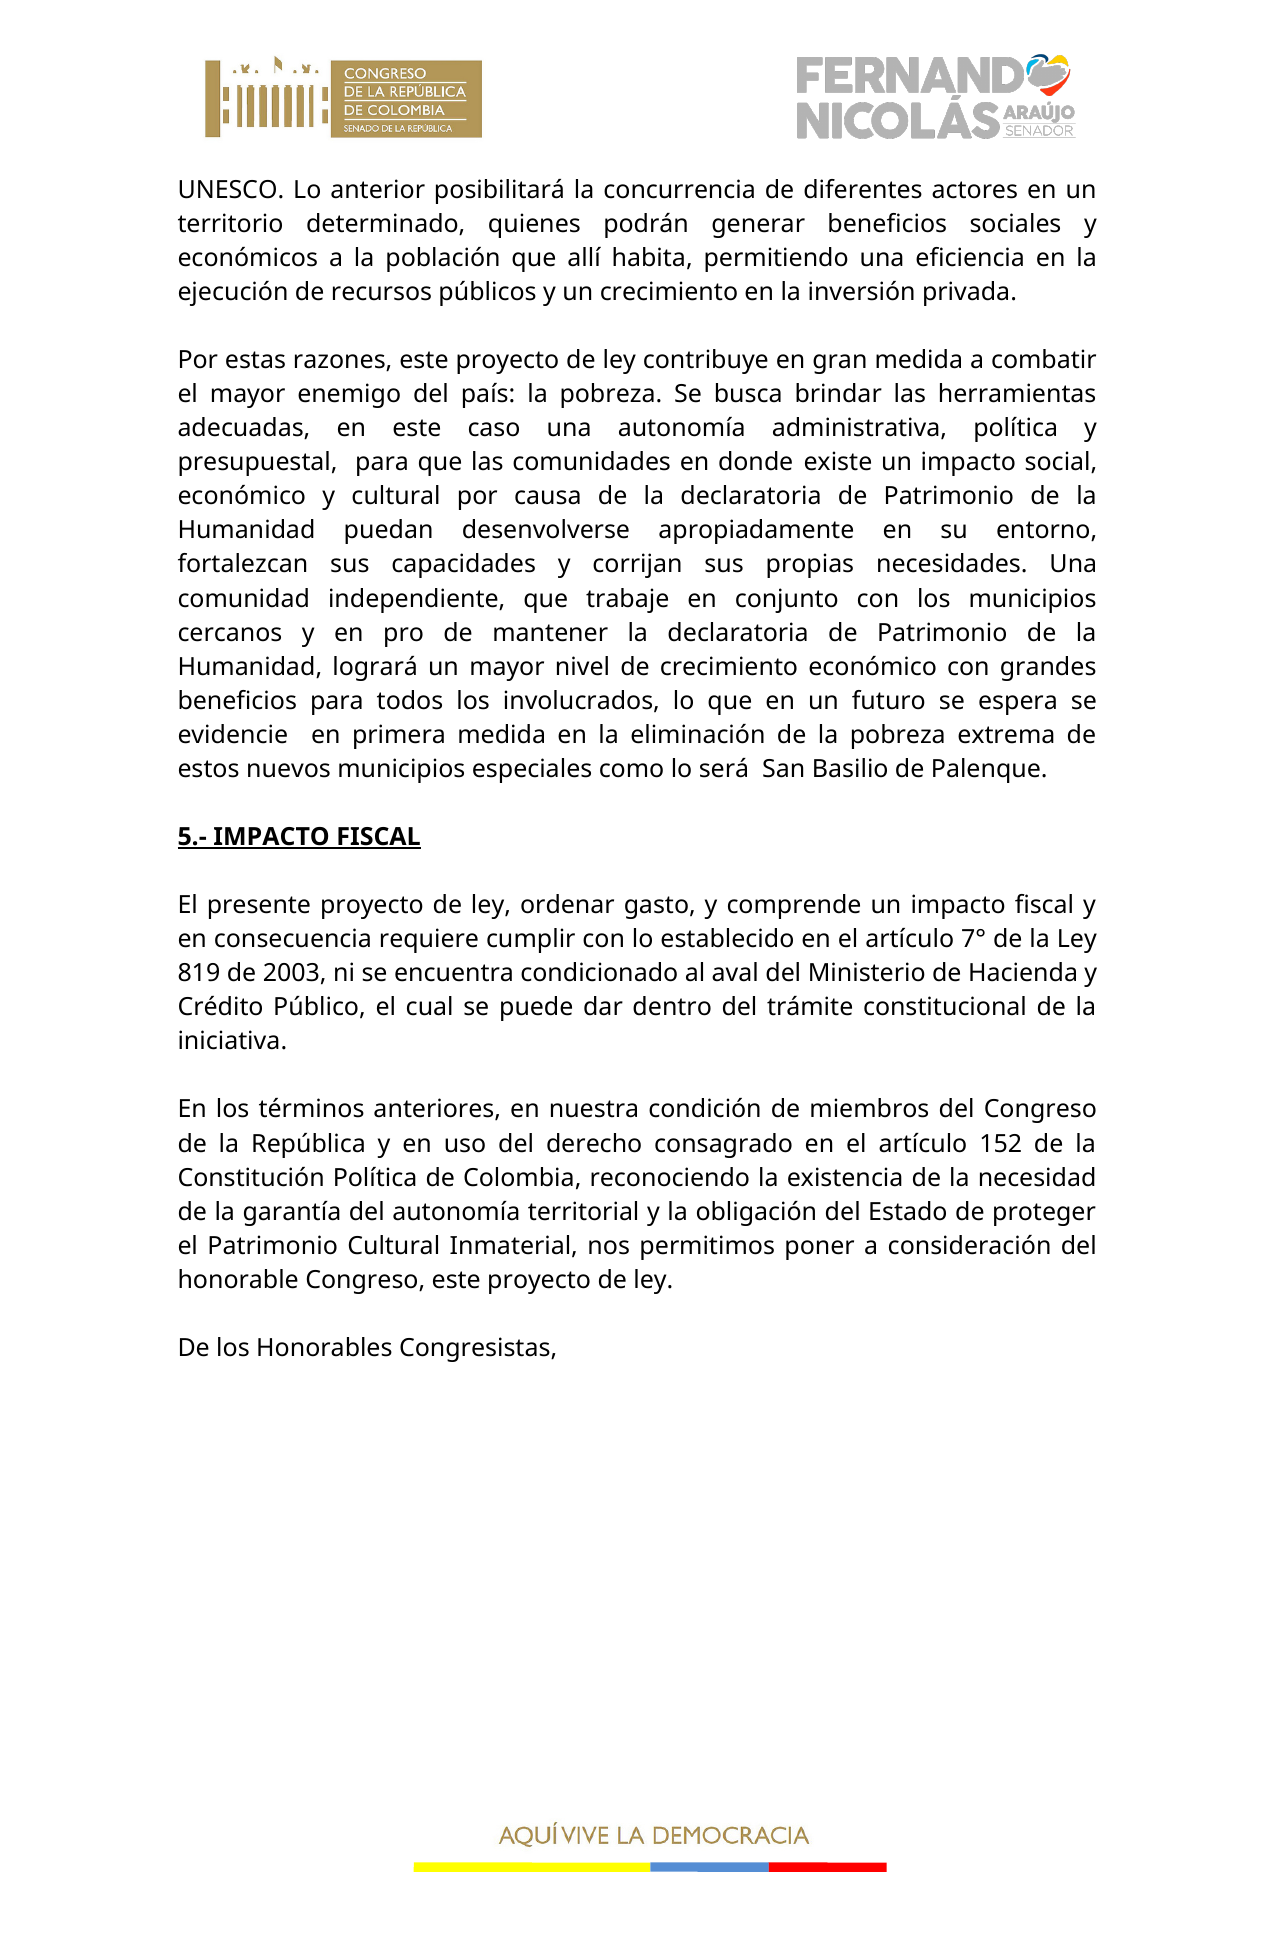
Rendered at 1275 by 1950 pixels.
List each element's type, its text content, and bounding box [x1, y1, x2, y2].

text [177, 171, 1098, 308]
text Por estas razones, este proyecto de ley contribuye en gran medida a combatir el mayor enemigo del país: la pobreza. Se busca brindar las herramientas adecuadas, en este caso una autonomía administrativa, política y presupuestal, para que las comunidades en donde existe un impacto social, económico y cultural por causa de la declaratoria de Patrimonio de la Humanidad puedan desenvolverse apropiadamente en su entorno, fortalezcan sus capacidades y corrijan sus propias necesidades. Una comunidad independiente, que trabaje en conjunto con los municipios cercanos y en pro de mantener la declaratoria de Patrimonio de la Humanidad, logrará un mayor nivel de crecimiento económico con grandes beneficios para todos los involucrados, lo que en un futuro se espera se evidencie en primera medida en la eliminación de la pobreza extrema de estos nuevos municipios especiales como lo será San Basilio de Palenque. [177, 342, 1098, 784]
text En los términos anteriores, en nuestra condición de miembros del Congreso de la República y en uso del derecho consagrado en el artículo 152 de la Constitución Política de Colombia, reconociendo la existencia de la necesidad de la garantía del autonomía territorial y la obligación del Estado de proteger el Patrimonio Cultural Inmaterial, nos permitimos poner a consideración del honorable Congreso, este proyecto de ley. [177, 1091, 1098, 1296]
picture [457, 1814, 848, 1859]
picture [785, 47, 1081, 149]
picture [194, 47, 491, 149]
text 5.- IMPACTO FISCAL [177, 819, 1098, 853]
text De los Honorables Congresistas, [177, 1329, 1098, 1364]
text El presente proyecto de ley, ordenar gasto, y comprende un impacto fiscal y en consecuencia requiere cumplir con lo establecido en el artículo 7° de la Ley 819 de 2003, ni se encuentra condicionado al aval del Ministerio de Hacienda y Crédito Público, el cual se puede dar dentro del trámite constitucional de la iniciativa. [177, 887, 1098, 1057]
